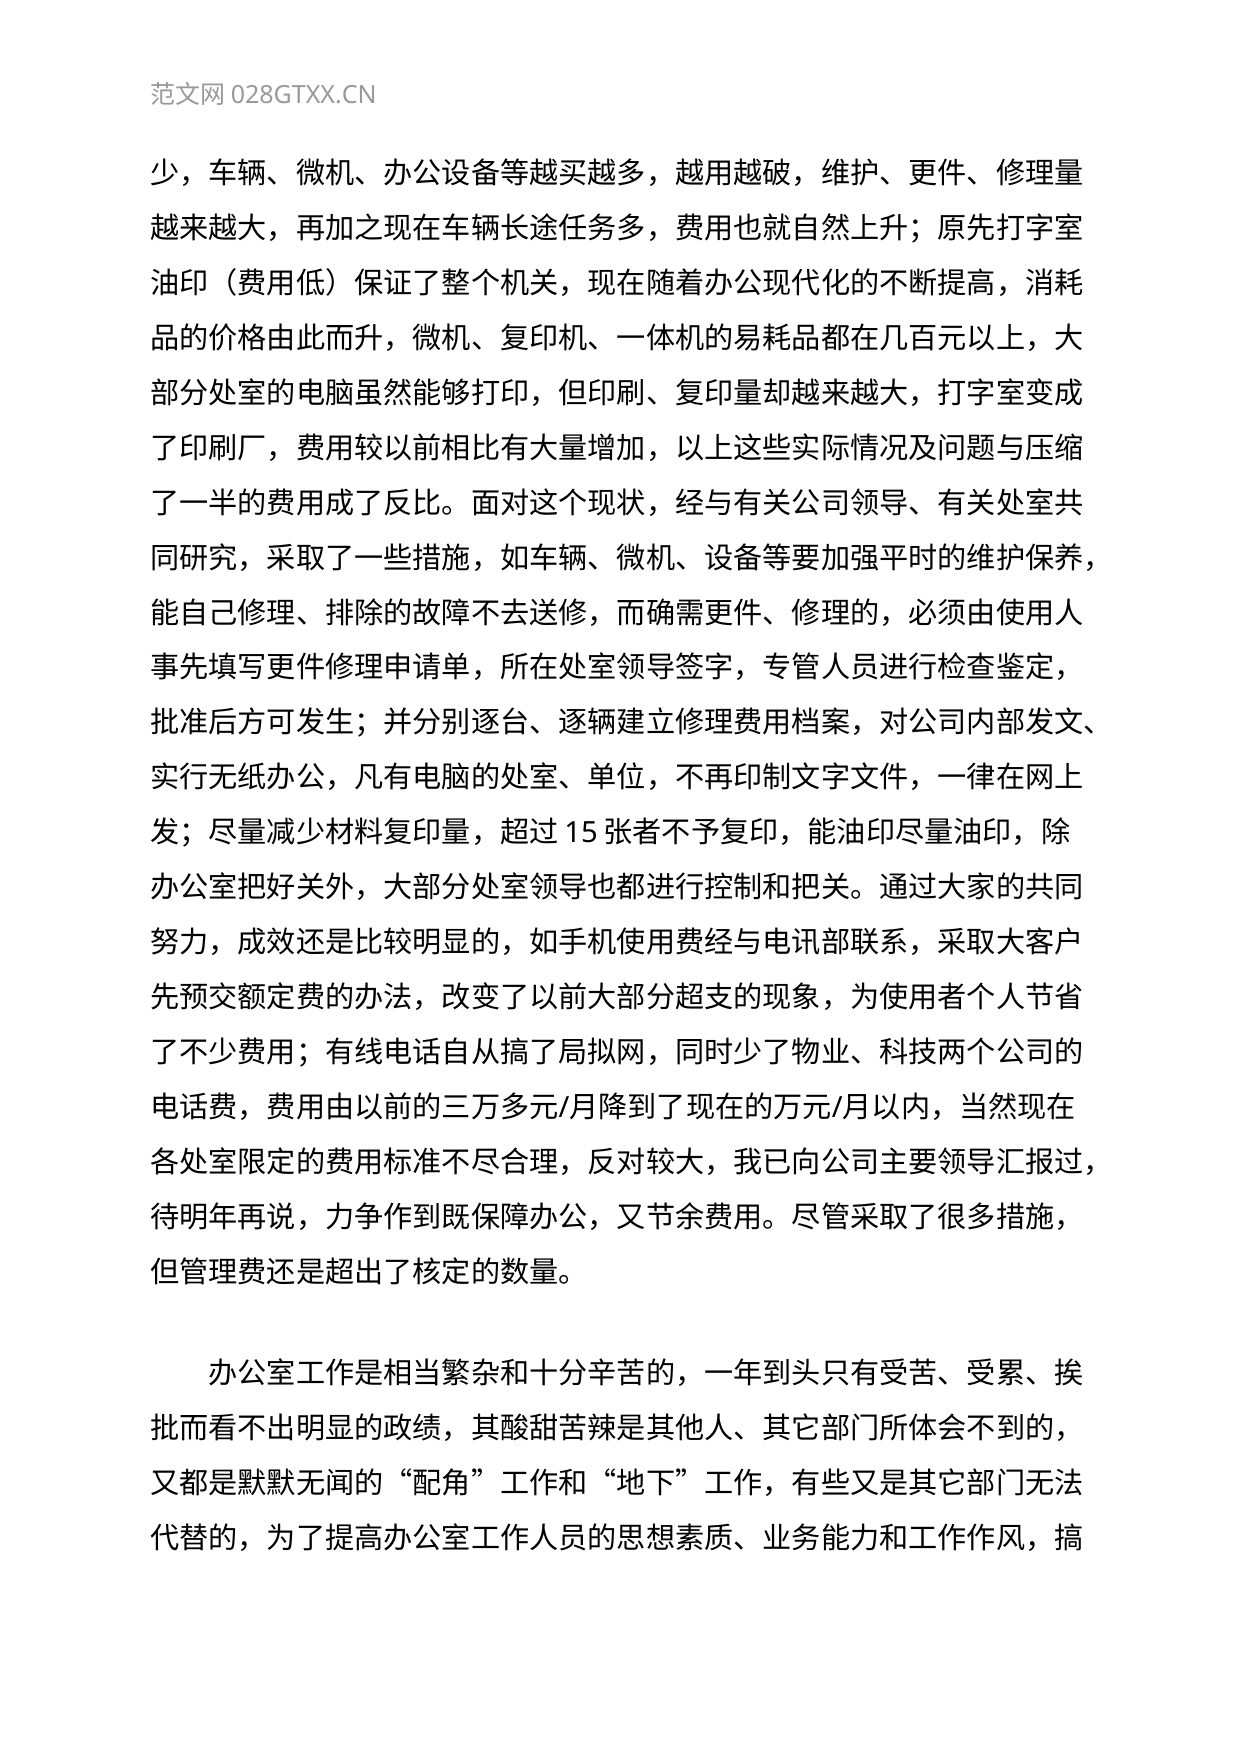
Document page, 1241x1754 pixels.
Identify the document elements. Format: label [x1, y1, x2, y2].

text [150, 150, 1090, 1290]
text [150, 1350, 1090, 1557]
